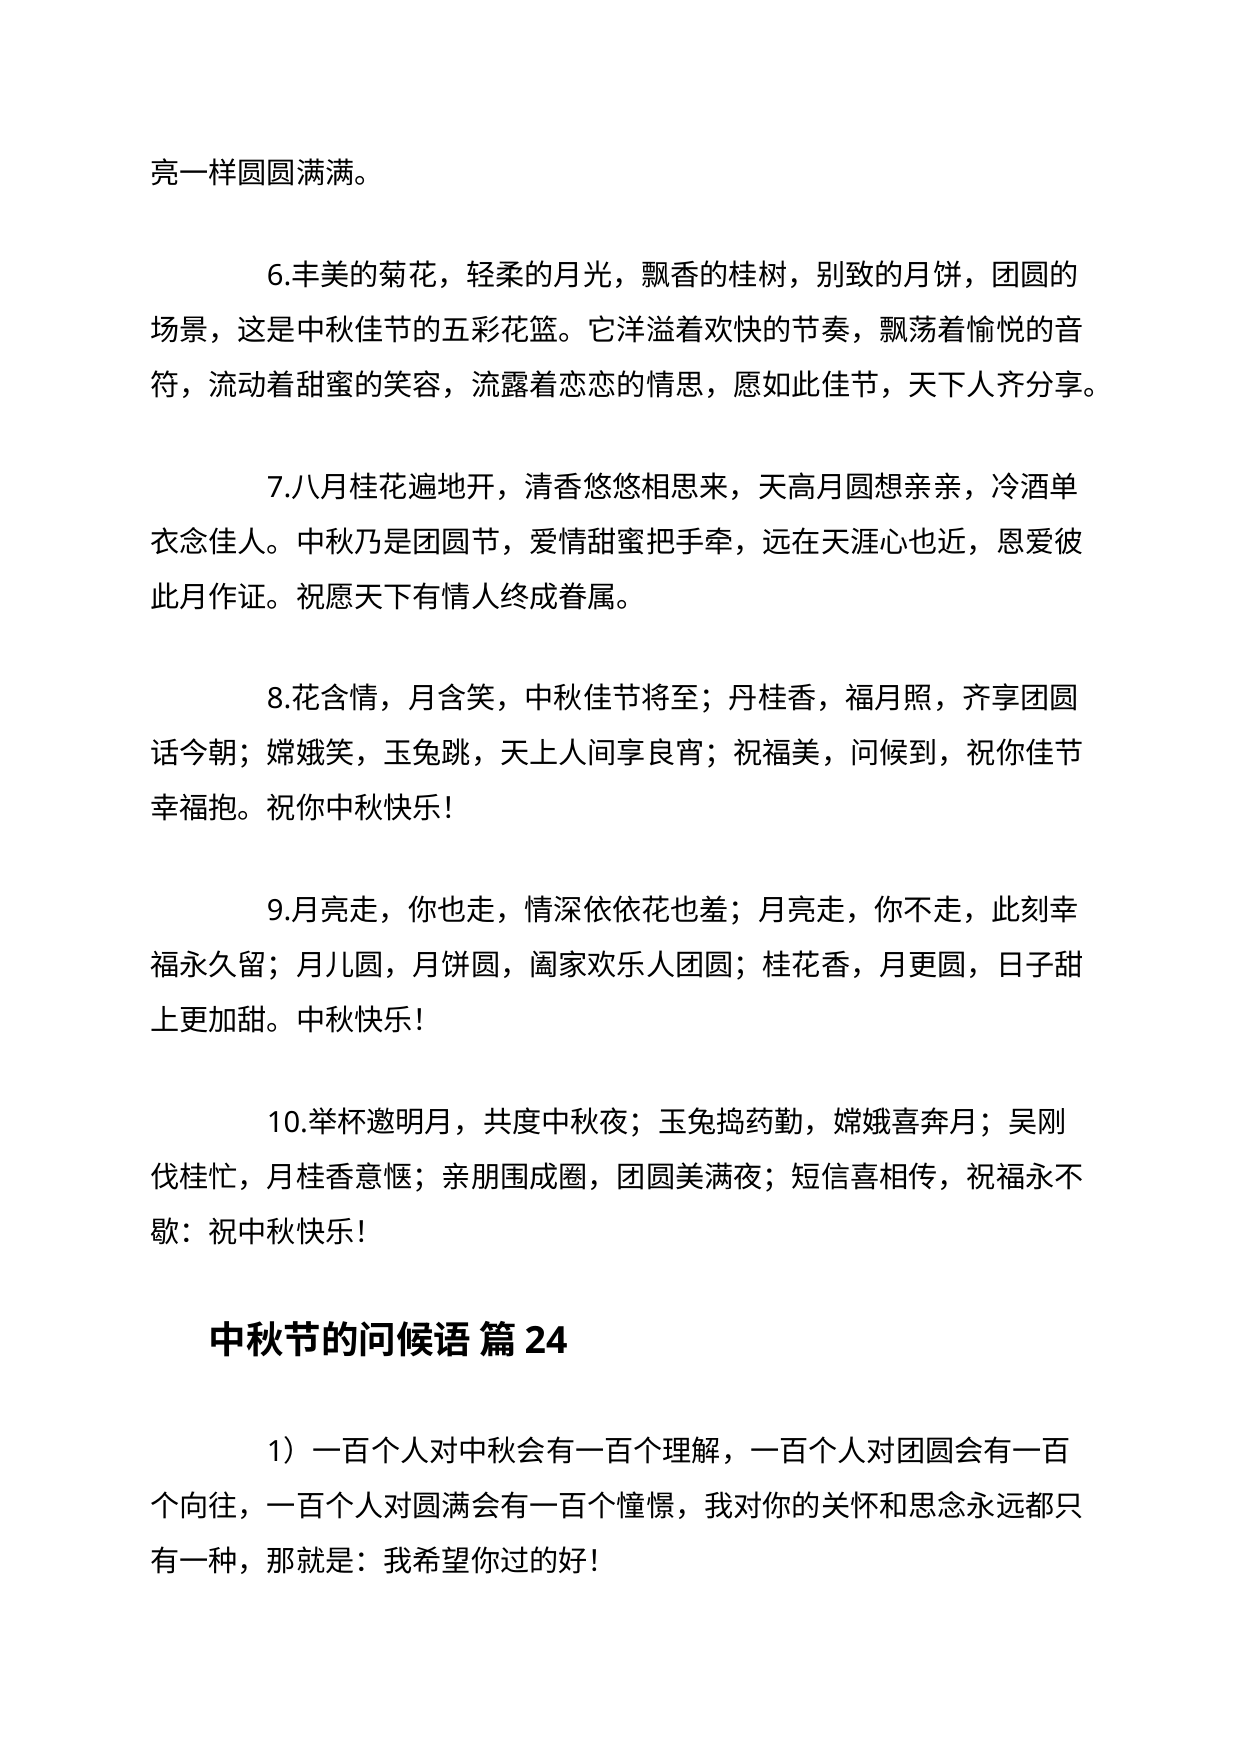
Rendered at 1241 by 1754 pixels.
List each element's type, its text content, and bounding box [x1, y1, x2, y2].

text 8.花含情，月含笑，中秋佳节将至；丹桂香，福月照，齐享团圆话今朝；嫦娥笑，玉兔跳，天上人间享良宵；祝福美，问候到，祝你佳节幸福抱。祝你中秋快乐！ [150, 675, 1090, 827]
text 6.丰美的菊花，轻柔的月光，飘香的桂树，别致的月饼，团圆的场景，这是中秋佳节的五彩花篮。它洋溢着欢快的节奏，飘荡着愉悦的音符，流动着甜蜜的笑容，流露着恋恋的情思，愿如此佳节，天下人齐分享。 [150, 252, 1090, 404]
text 1）一百个人对中秋会有一百个理解，一百个人对团圆会有一百个向往，一百个人对圆满会有一百个憧憬，我对你的关怀和思念永远都只有一种，那就是：我希望你过的好！ [150, 1428, 1090, 1580]
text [150, 150, 1090, 192]
text 中秋节的问候语 篇24 [150, 1310, 1090, 1364]
text 9.月亮走，你也走，情深依依花也羞；月亮走，你不走，此刻幸福永久留；月儿圆，月饼圆，阖家欢乐人团圆；桂花香，月更圆，日子甜上更加甜。中秋快乐！ [150, 887, 1090, 1039]
text 7.八月桂花遍地开，清香悠悠相思来，天高月圆想亲亲，冷酒单衣念佳人。中秋乃是团圆节，爱情甜蜜把手牵，远在天涯心也近，恩爱彼此月作证。祝愿天下有情人终成眷属。 [150, 463, 1090, 616]
text 10.举杯邀明月，共度中秋夜；玉兔捣药勤，嫦娥喜奔月；吴刚伐桂忙，月桂香意惬；亲朋围成圈，团圆美满夜；短信喜相传，祝福永不歇：祝中秋快乐！ [150, 1098, 1090, 1251]
